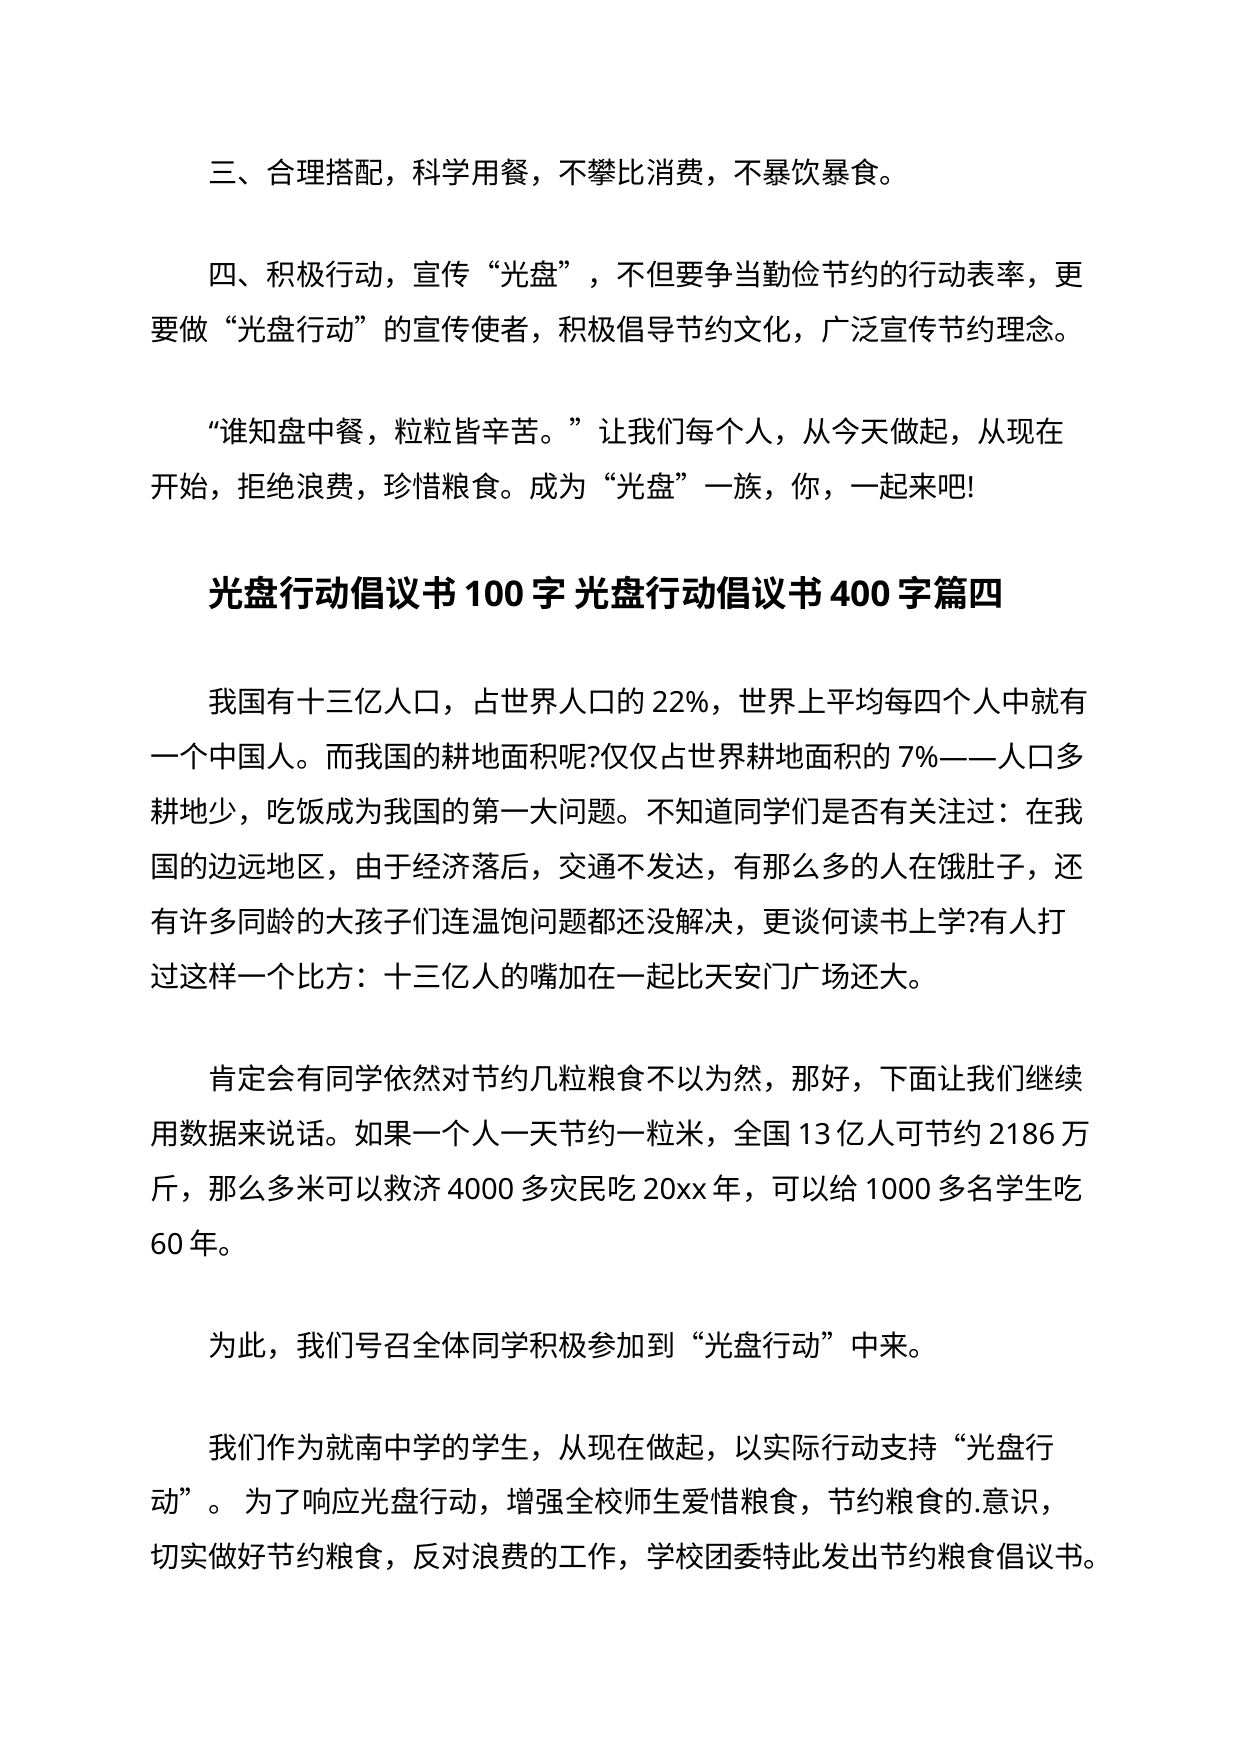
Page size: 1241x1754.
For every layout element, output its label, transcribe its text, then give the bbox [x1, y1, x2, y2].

text 为此，我们号召全体同学积极参加到“光盘行动”中来。 [150, 1322, 1090, 1365]
text 我们作为就南中学的学生，从现在做起，以实际行动支持“光盘行动”。 为了响应光盘行动，增强全校师生爱惜粮食，节约粮食的.意识，切实做好节约粮食，反对浪费的工作，学校团委特此发出节约粮食倡议书。 [150, 1424, 1090, 1576]
text 光盘行动倡议书100字 光盘行动倡议书400字篇四 [150, 565, 1090, 617]
text 三、合理搭配，科学用餐，不攀比消费，不暴饮暴食。 [150, 150, 1090, 192]
text 我国有十三亿人口，占世界人口的22%，世界上平均每四个人中就有一个中国人。而我国的耕地面积呢?仅仅占世界耕地面积的7%——人口多耕地少，吃饭成为我国的第一大问题。不知道同学们是否有关注过：在我国的边远地区，由于经济落后，交通不发达，有那么多的人在饿肚子，还有许多同龄的大孩子们连温饱问题都还没解决，更谈何读书上学?有人打过这样一个比方：十三亿人的嘴加在一起比天安门广场还大。 [150, 679, 1090, 996]
text 四、积极行动，宣传“光盘”，不但要争当勤俭节约的行动表率，更要做“光盘行动”的宣传使者，积极倡导节约文化，广泛宣传节约理念。 [150, 252, 1090, 349]
text 肯定会有同学依然对节约几粒粮食不以为然，那好，下面让我们继续用数据来说话。如果一个人一天节约一粒米，全国13亿人可节约2186万斤，那么多米可以救济4000多灾民吃20xx年，可以给1000多名学生吃60年。 [150, 1056, 1090, 1263]
text “谁知盘中餐，粒粒皆辛苦。”让我们每个人，从今天做起，从现在开始，拒绝浪费，珍惜粮食。成为“光盘”一族，你，一起来吧! [150, 408, 1090, 506]
